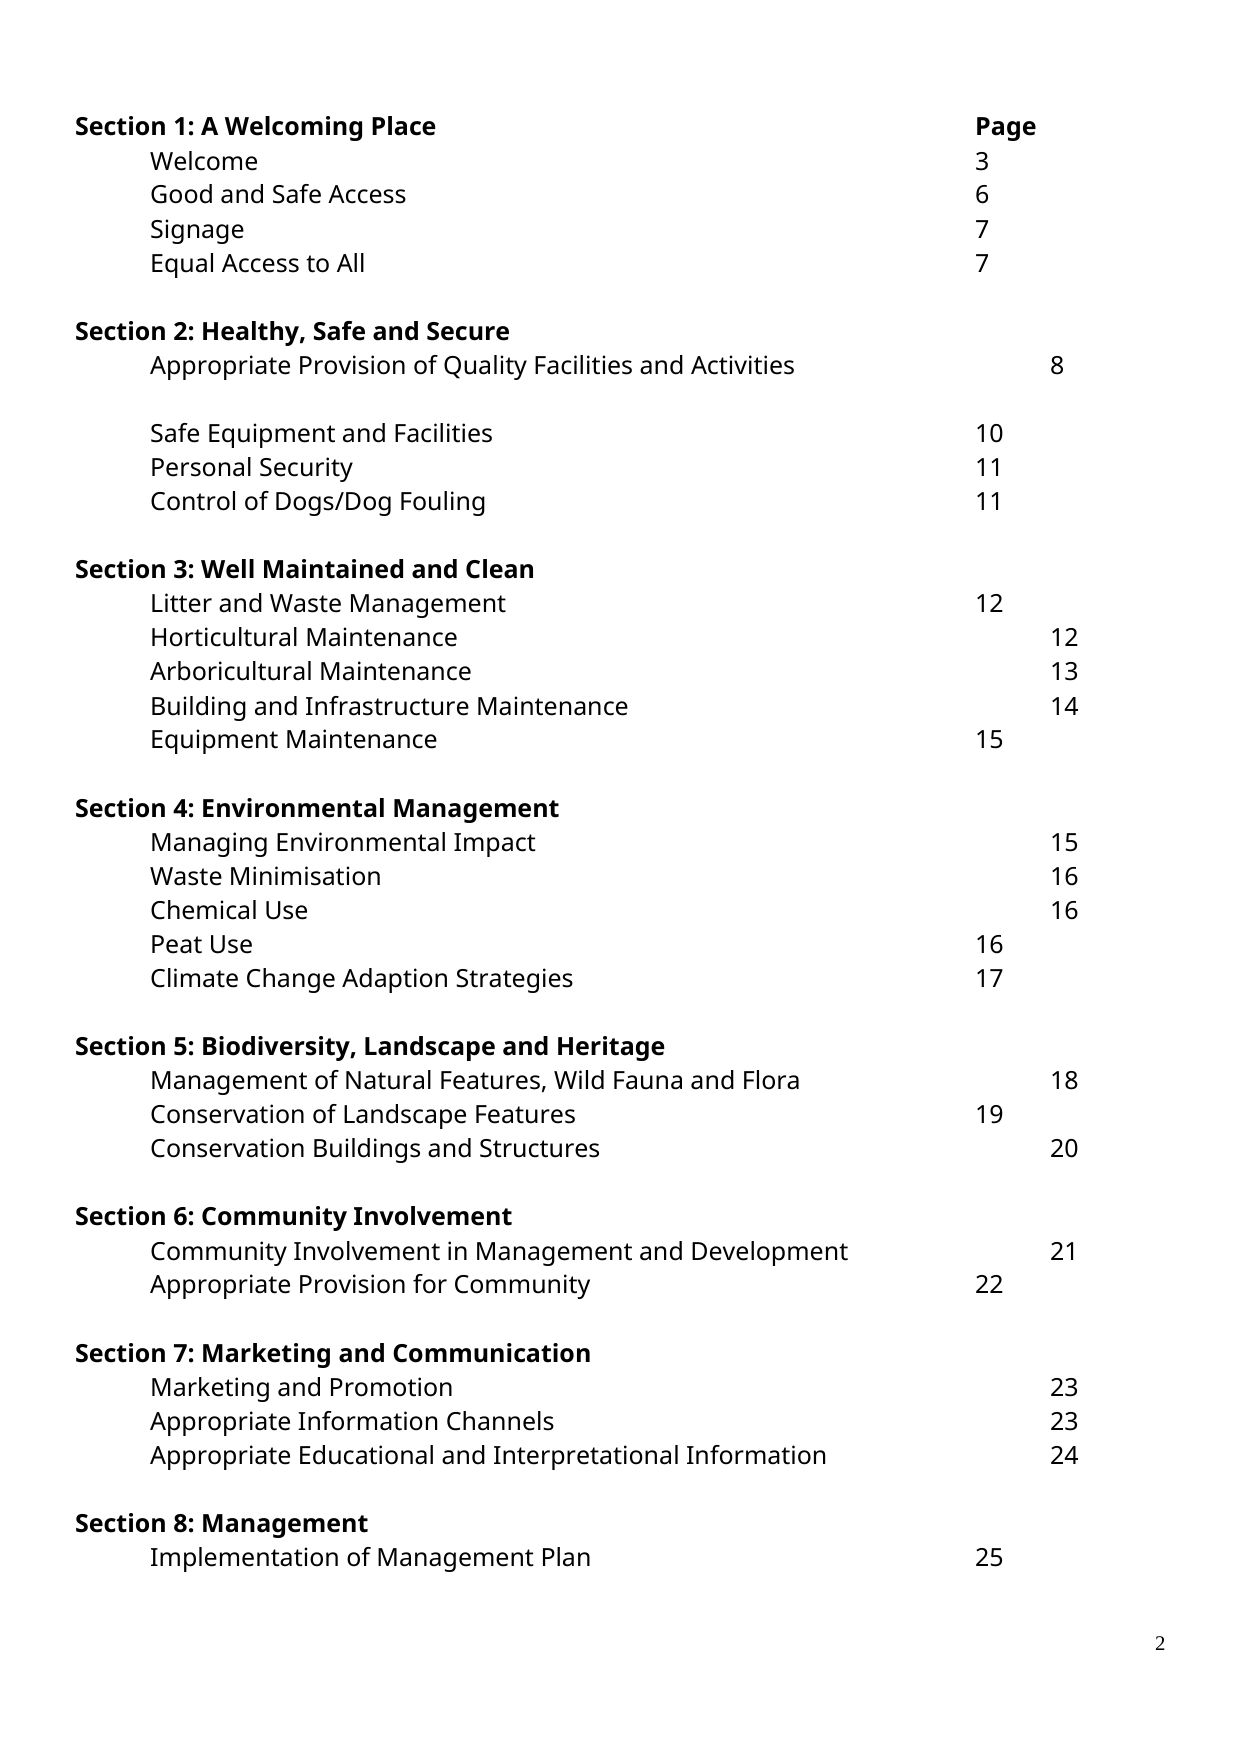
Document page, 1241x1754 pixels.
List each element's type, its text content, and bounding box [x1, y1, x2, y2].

text Waste Minimisation 16 [75, 858, 1165, 892]
text Section 3: Well Maintained and Clean [75, 552, 1165, 586]
text Section 8: Management [75, 1506, 1165, 1540]
text Appropriate Provision of Quality Facilities and Activities 8 [75, 347, 1165, 416]
text Peat Use 16 [75, 927, 1165, 961]
text Section 2: Healthy, Safe and Secure [75, 313, 1165, 347]
text Welcome 3 [75, 143, 1165, 177]
text Building and Infrastructure Maintenance 14 [75, 688, 1165, 722]
text Appropriate Educational and Interpretational Information 24 [75, 1437, 1165, 1472]
text Implementation of Management Plan 25 [75, 1540, 1165, 1574]
text Climate Change Adaption Strategies 17 [150, 961, 1165, 995]
text Good and Safe Access 6 [75, 177, 1165, 211]
text Appropriate Provision for Community 22 [75, 1267, 1165, 1301]
text Chemical Use 16 [75, 892, 1165, 927]
text Signage 7 [75, 211, 1165, 245]
text Management of Natural Features, Wild Fauna and Flora 18 [75, 1063, 1165, 1097]
text Conservation of Landscape Features 19 [75, 1097, 1165, 1131]
text Section 5: Biodiversity, Landscape and Heritage [75, 1029, 1165, 1063]
text Section 4: Environmental Management [75, 790, 1165, 824]
text Personal Security 11 [75, 450, 1165, 484]
text Horticultural Maintenance 12 [75, 620, 1165, 654]
text Arboricultural Maintenance 13 [75, 654, 1165, 688]
text Appropriate Information Channels 23 [75, 1403, 1165, 1437]
text Control of Dogs/Dog Fouling 11 [75, 484, 1165, 518]
text Equal Access to All 7 [75, 245, 1165, 279]
text Section 6: Community Involvement [75, 1199, 1165, 1233]
text Section 1: A Welcoming Place Page [75, 109, 1165, 143]
text Marketing and Promotion 23 [75, 1369, 1165, 1403]
text Safe Equipment and Facilities 10 [75, 416, 1165, 450]
text Section 7: Marketing and Communication [75, 1335, 1165, 1369]
text Community Involvement in Management and Development 21 [75, 1233, 1165, 1267]
text Managing Environmental Impact 15 [75, 824, 1165, 858]
text Equipment Maintenance 15 [75, 722, 1165, 756]
text Conservation Buildings and Structures 20 [75, 1131, 1165, 1165]
text Litter and Waste Management 12 [75, 586, 1165, 620]
